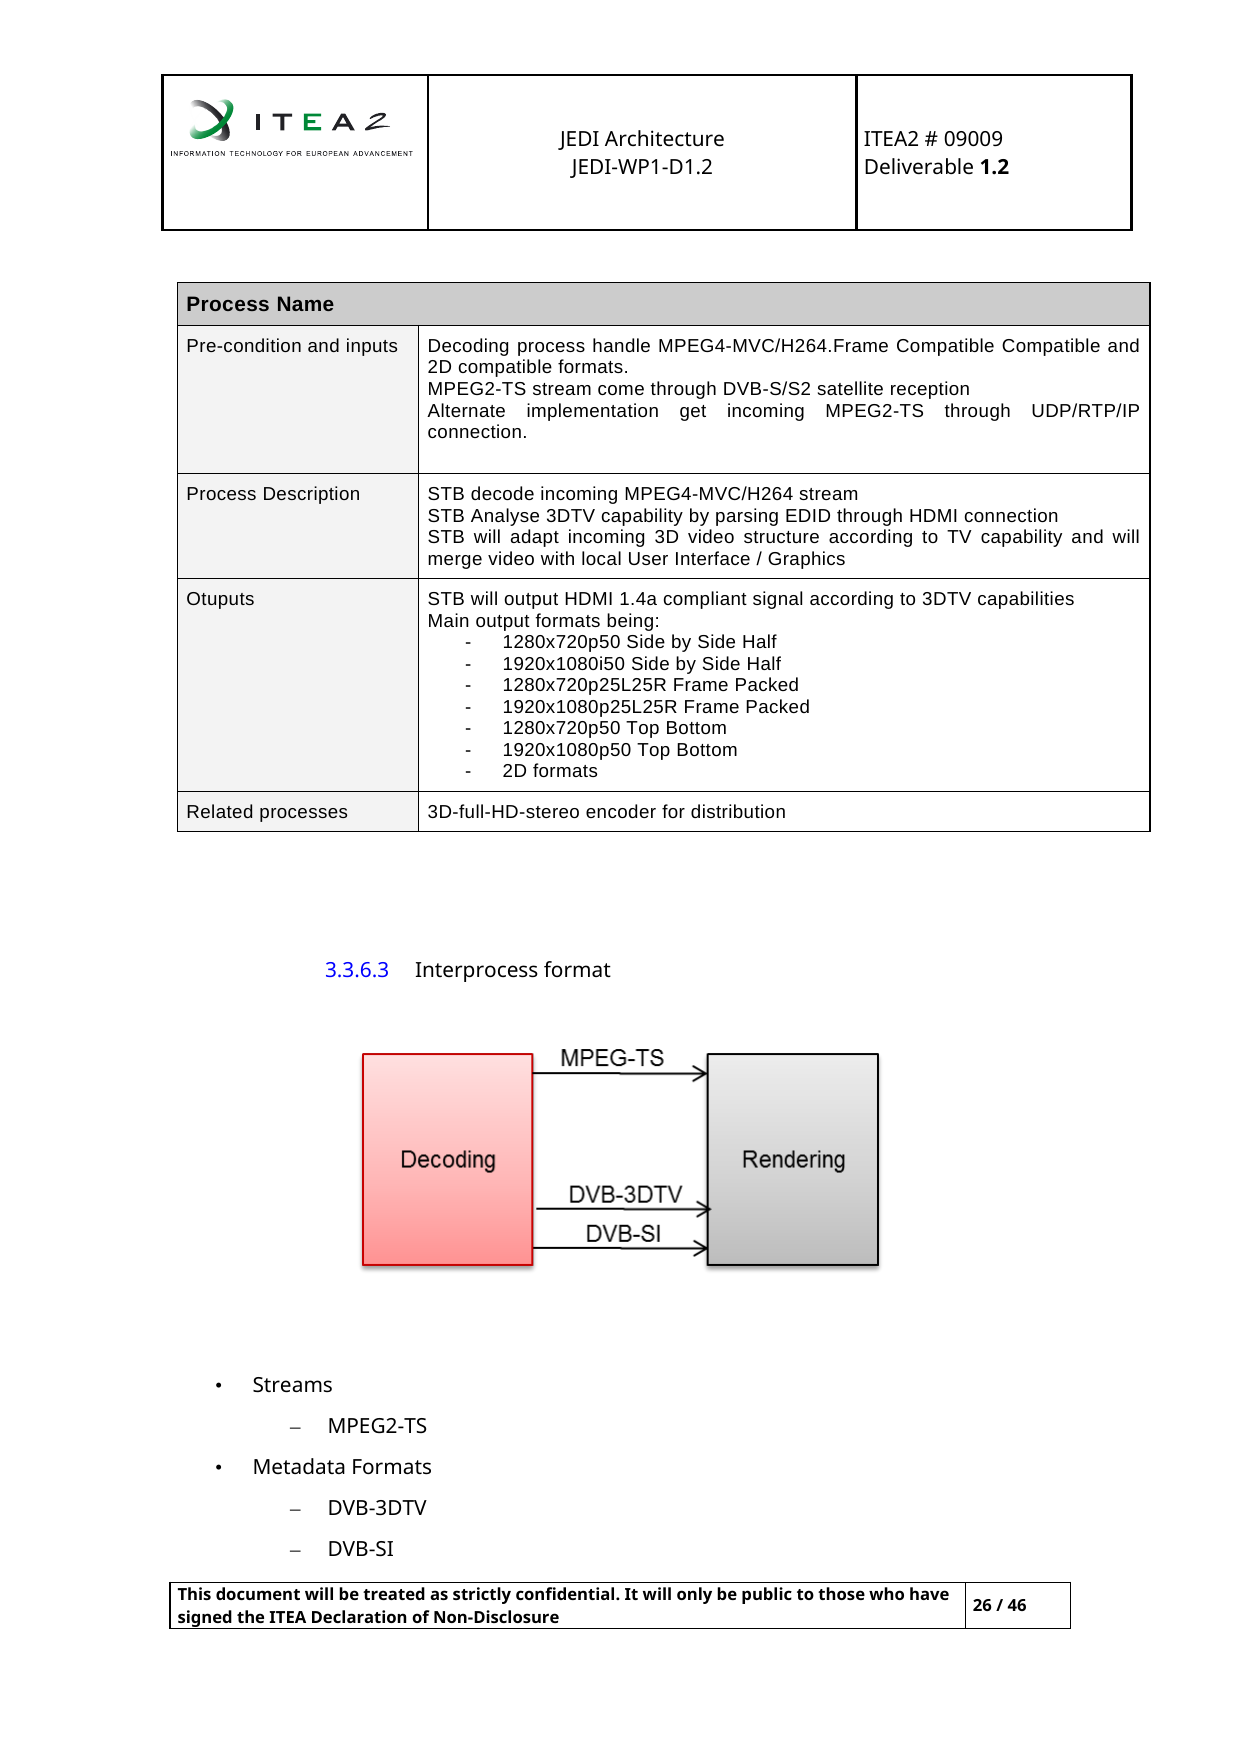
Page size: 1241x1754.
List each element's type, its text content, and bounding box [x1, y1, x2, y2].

table_cell STB decode incoming MPEG4-MVC/H264 stream STB Analyse 3DTV capability by parsing EDID through HDMI connection STB will adapt incoming 3D video structure according to TV capability and will merge video with local User Interface / Graphics [419, 474, 1149, 578]
picture [355, 1036, 886, 1276]
list Metadata Formats [215, 1452, 1063, 1481]
table_cell Pre-condition and inputs [178, 326, 418, 473]
list MPEG2-TS [290, 1411, 1063, 1439]
table_cell STB will output HDMI 1.4a compliant signal according to 3DTV capabilities Main output formats being: 1280x720p50 Side by Side Half 1920x1080i50 Side by Side Half 1280x720p25L25R Frame Packed 1920x1080p25L25R Frame Packed 1280x720p50 Top Bottom 1920x1080p50 Top Bottom 2D formats [419, 579, 1149, 791]
list Interprocess format [325, 955, 1063, 983]
table_cell Related processes [178, 792, 418, 831]
table_cell Decoding process handle MPEG4-MVC/H264.Frame Compatible Compatible and 2D compatible formats. MPEG2-TS stream come through DVB-S/S2 satellite reception Alternate implementation get incoming MPEG2-TS through UDP/RTP/IP connection. [419, 326, 1149, 473]
table_cell Otuputs [178, 579, 418, 791]
table_cell Process Description [178, 474, 418, 578]
table_header Process Name [178, 283, 1149, 325]
list DVB-3DTV [290, 1493, 1063, 1521]
table_cell 3D-full-HD-stereo encoder for distribution [419, 792, 1149, 831]
list DVB-SI [290, 1534, 1063, 1562]
list Streams [215, 1370, 1063, 1399]
